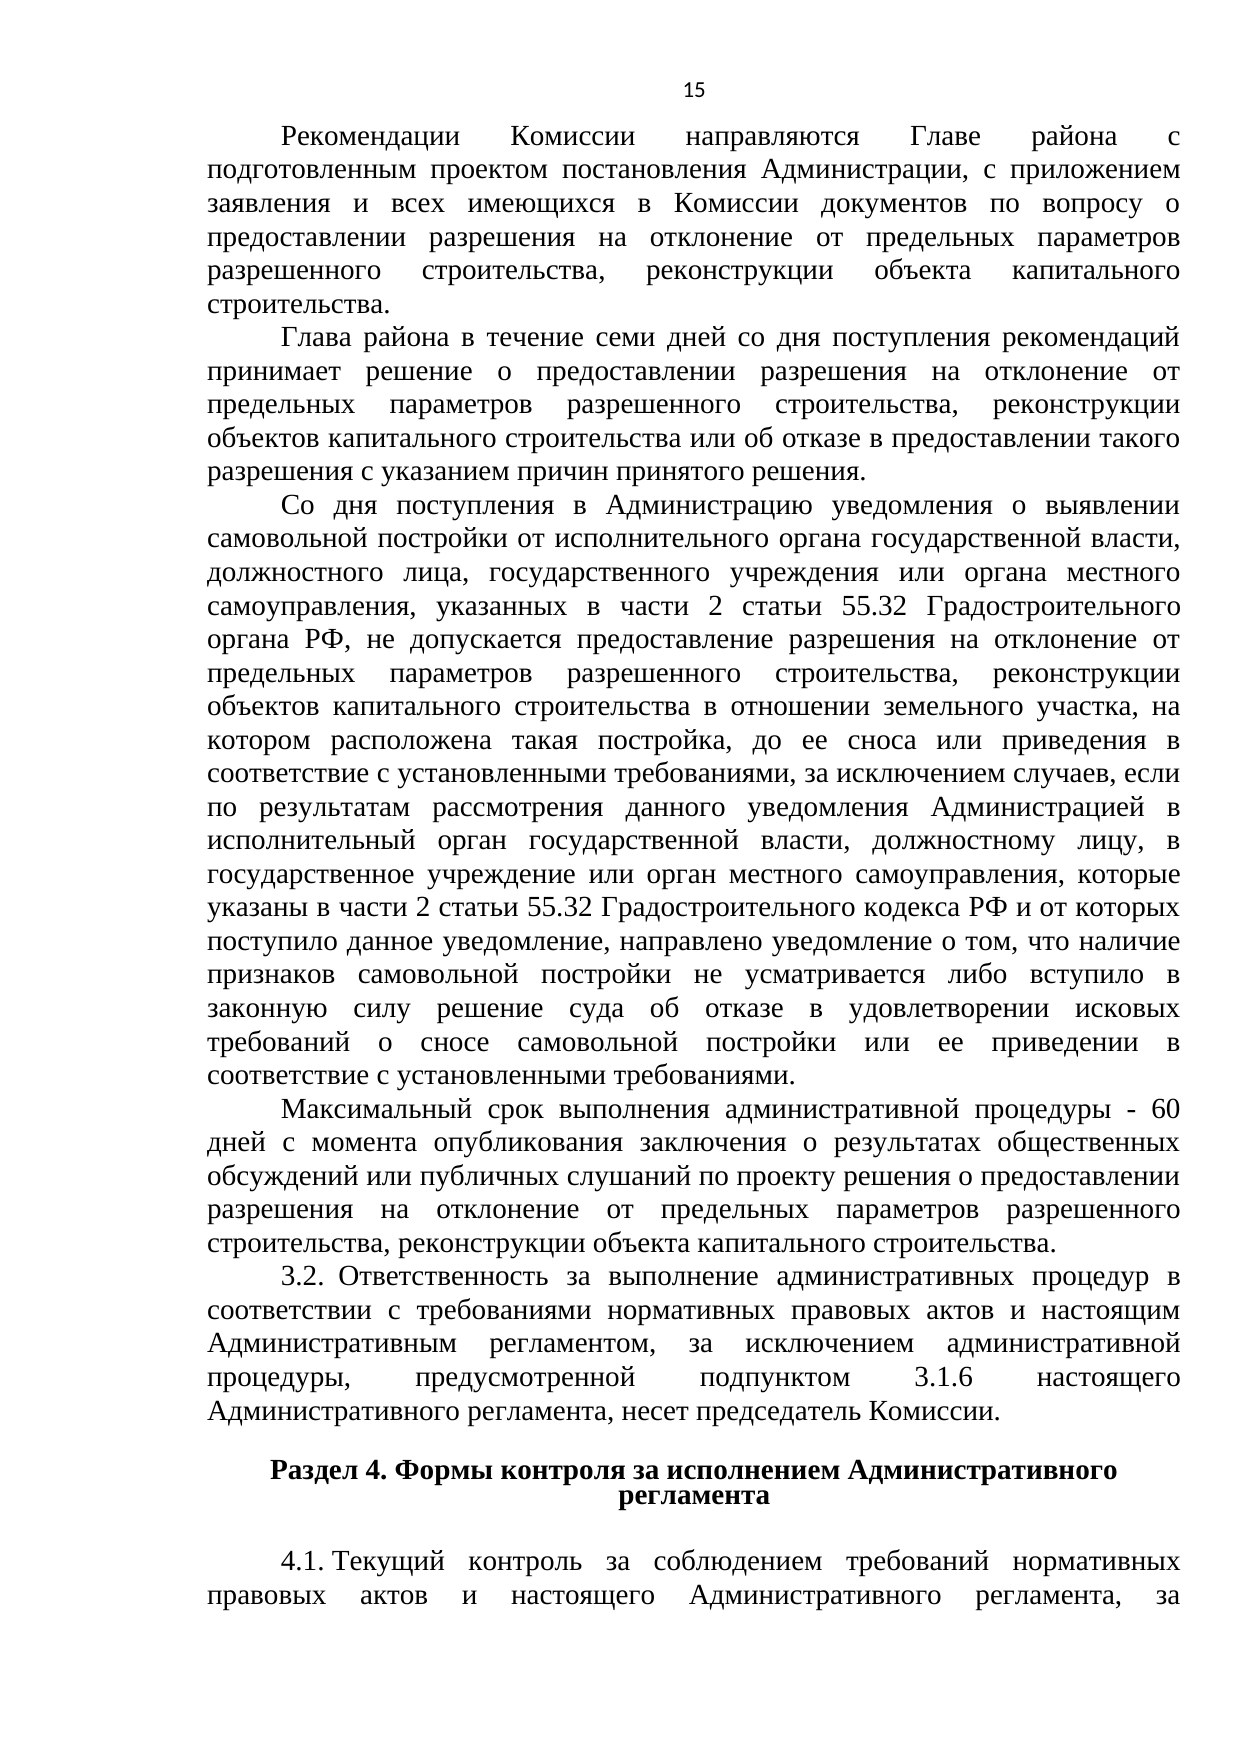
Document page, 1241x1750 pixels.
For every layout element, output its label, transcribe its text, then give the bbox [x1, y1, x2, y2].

text Со дня поступления в Администрацию уведомления о выявлении самовольной постройки от исполнительного органа государственной власти, должностного лица, государственного учреждения или органа местного самоуправления, указанных в части 2 статьи 55.32 Градостроительного органа РФ, не допускается предоставление разрешения на отклонение от предельных параметров разрешенного строительства, реконструкции объектов капитального строительства в отношении земельного участка, на котором расположена такая постройка, до ее сноса или приведения в соответствие с установленными требованиями, за исключением случаев, если по результатам рассмотрения данного уведомления Администрацией в исполнительный орган государственной власти, должностному лицу, в государственное учреждение или орган местного самоуправления, которые указаны в части 2 статьи 55.32 Градостроительного кодекса РФ и от которых поступило данное уведомление, направлено уведомление о том, что наличие признаков самовольной постройки не усматривается либо вступило в законную силу решение суда об отказе в удовлетворении исковых требований о сносе самовольной постройки или ее приведении в соответствие с установленными требованиями. [207, 487, 1181, 1091]
text Глава района в течение семи дней со дня поступления рекомендаций принимает решение о предоставлении разрешения на отклонение от предельных параметров разрешенного строительства, реконструкции объектов капитального строительства или об отказе в предоставлении такого разрешения с указанием причин принятого решения. [207, 319, 1181, 487]
text Максимальный срок выполнения административной процедуры - 60 дней с момента опубликования заключения о результатах общественных обсуждений или публичных слушаний по проекту решения о предоставлении разрешения на отклонение от предельных параметров разрешенного строительства, реконструкции объекта капитального строительства. [207, 1091, 1181, 1258]
text Раздел 4. Формы контроля за исполнением Административного регламента [207, 1460, 1181, 1510]
text 3.2. Ответственность за выполнение административных процедур в соответствии с требованиями нормативных правовых актов и настоящим Административным регламентом, за исключением административной процедуры, предусмотренной подпунктом 3.1.6 настоящего Административного регламента, несет председатель Комиссии. [207, 1258, 1181, 1426]
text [207, 1543, 1181, 1610]
text Рекомендации Комиссии направляются Главе района с подготовленным проектом постановления Администрации, с приложением заявления и всех имеющихся в Комиссии документов по вопросу о предоставлении разрешения на отклонение от предельных параметров разрешенного строительства, реконструкции объекта капитального строительства. [207, 118, 1181, 319]
